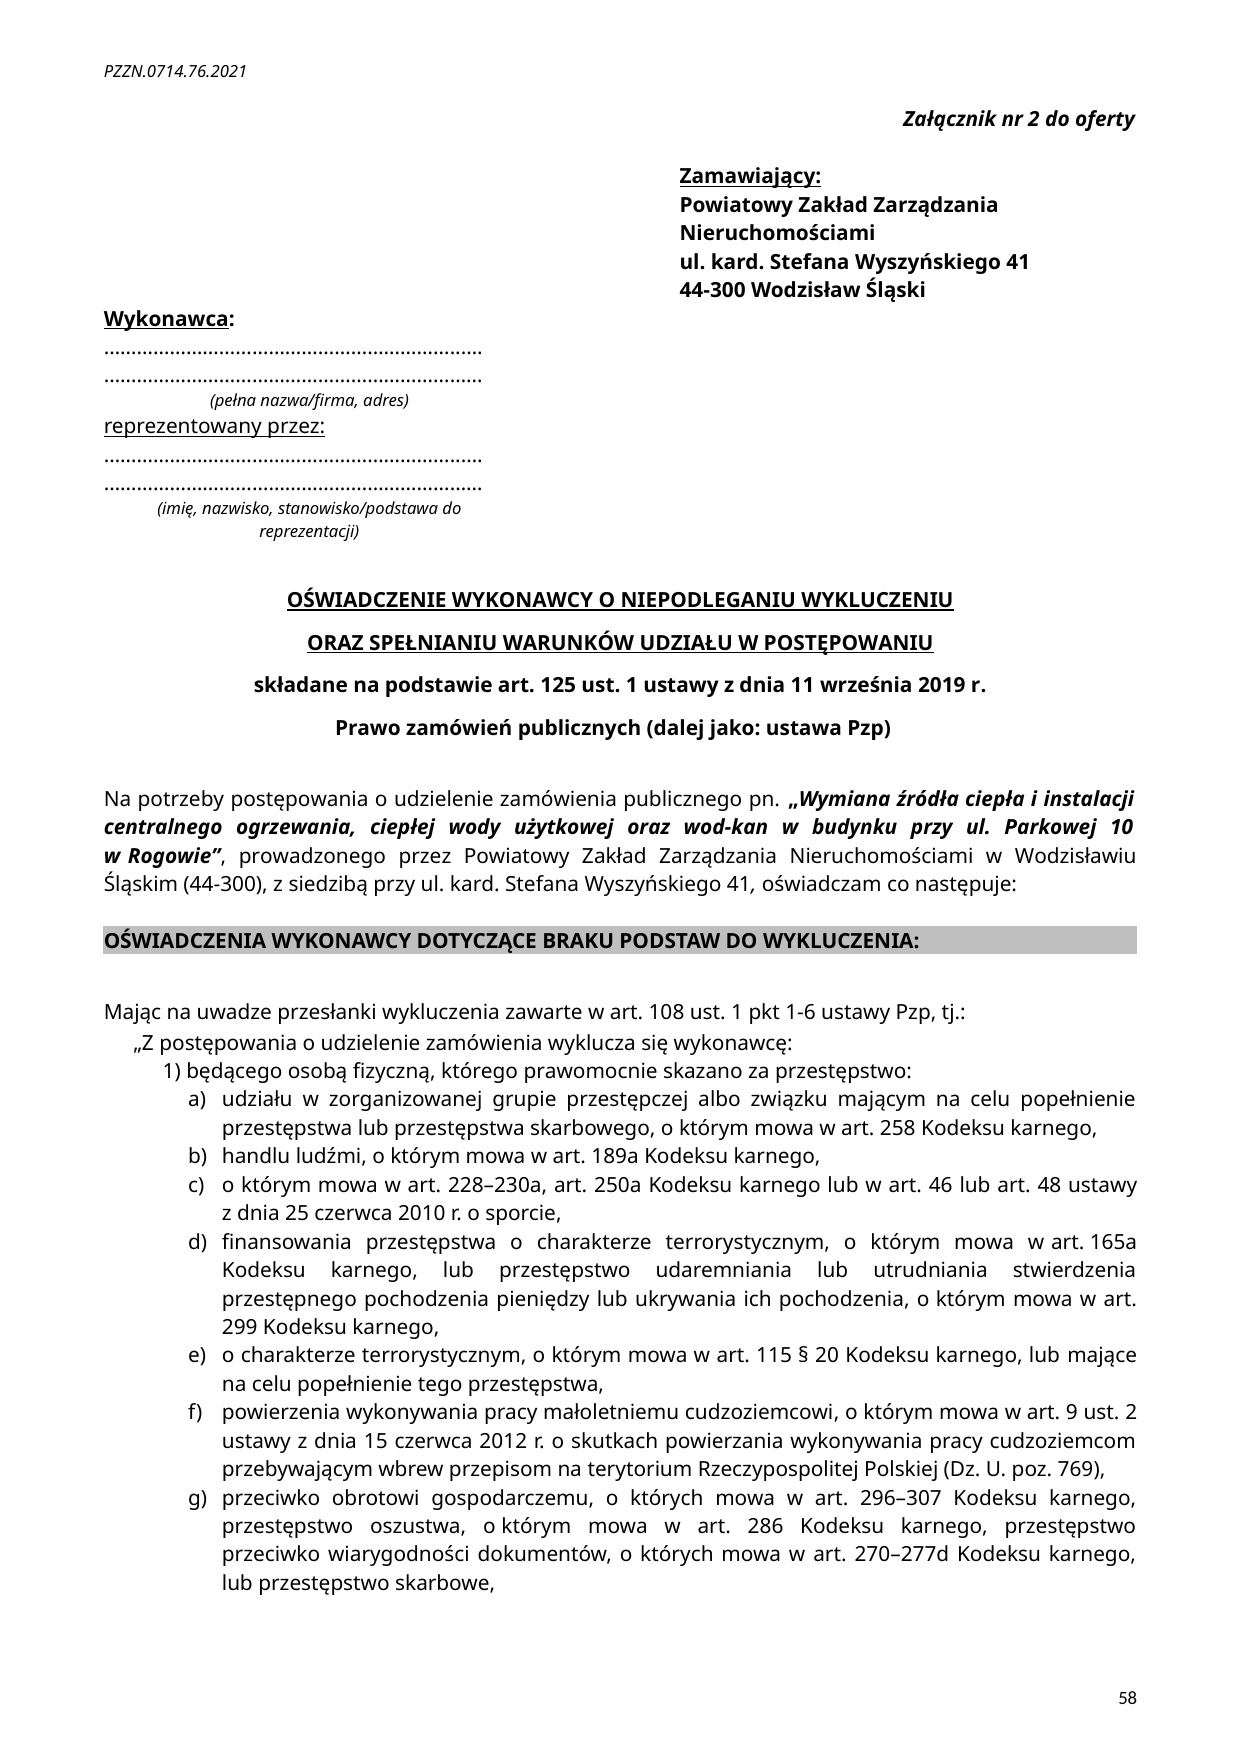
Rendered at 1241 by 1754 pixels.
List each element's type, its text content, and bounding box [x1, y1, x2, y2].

text …………………………………………………………… [103, 468, 517, 497]
text Zamawiający: [679, 161, 1137, 190]
text Prawo zamówień publicznych (dalej jako: ustawa Pzp) [103, 713, 1137, 741]
text ORAZ SPEŁNIANIU WARUNKÓW UDZIAŁU W POSTĘPOWANIU [103, 628, 1137, 656]
text Na potrzeby postępowania o udzielenie zamówienia publicznego pn. „Wymiana źródła ciepła i instalacji centralnego ogrzewania, ciepłej wody użytkowej oraz wod-kan w budynku przy ul. Parkowej 10 w Rogowie”, prowadzonego przez Powiatowy Zakład Zarządzania Nieruchomościami w Wodzisławiu Śląskim (44-300), z siedzibą przy ul. kard. Stefana Wyszyńskiego 41, oświadczam co następuje: [103, 784, 1137, 898]
text OŚWIADCZENIE WYKONAWCY O NIEPODLEGANIU WYKLUCZENIU [103, 585, 1137, 613]
text (imię, nazwisko, stanowisko/podstawa do reprezentacji) [103, 497, 517, 542]
text …………………………………………………………… [103, 361, 517, 389]
text składane na podstawie art. 125 ust. 1 ustawy z dnia 11 września 2019 r. [103, 670, 1137, 699]
text ………………………………………………………..…. [103, 440, 1137, 468]
list o którym mowa w art. 228–230a, art. 250a Kodeksu karnego lub w art. 46 lub art. 48 ustawy z dnia 25 czerwca 2010 r. o sporcie, [188, 1170, 1137, 1227]
text Powiatowy Zakład Zarządzania Nieruchomościami [679, 190, 1137, 247]
list handlu ludźmi, o którym mowa w art. 189a Kodeksu karnego, [188, 1141, 1137, 1170]
text OŚWIADCZENIA WYKONAWCY DOTYCZĄCE BRAKU PODSTAW DO WYKLUCZENIA: [103, 926, 1137, 954]
text ………………………………………………………..…. [103, 332, 1137, 361]
text Załącznik nr 2 do oferty [103, 104, 1137, 133]
text reprezentowany przez: [103, 412, 1137, 440]
list udziału w zorganizowanej grupie przestępczej albo związku mającym na celu popełnienie przestępstwa lub przestępstwa skarbowego, o którym mowa w art. 258 Kodeksu karnego, [188, 1084, 1137, 1141]
text (pełna nazwa/firma, adres) [103, 389, 517, 412]
text „Z postępowania o udzielenie zamówienia wyklucza się wykonawcę: [133, 1028, 1137, 1056]
text 44-300 Wodzisław Śląski [679, 275, 1137, 304]
text Mając na uwadze przesłanki wykluczenia zawarte w art. 108 ust. 1 pkt 1-6 ustawy Pzp, tj.: [103, 997, 1137, 1026]
text 1) będącego osobą fizyczną, którego prawomocnie skazano za przestępstwo: [162, 1056, 1137, 1084]
text Wykonawca: [103, 304, 1137, 332]
list o charakterze terrorystycznym, o którym mowa w art. 115 § 20 Kodeksu karnego, lub mające na celu popełnienie tego przestępstwa, [188, 1341, 1137, 1397]
list powierzenia wykonywania pracy małoletniemu cudzoziemcowi, o którym mowa w art. 9 ust. 2 ustawy z dnia 15 czerwca 2012 r. o skutkach powierzania wykonywania pracy cudzoziemcom przebywającym wbrew przepisom na terytorium Rzeczypospolitej Polskiej (Dz. U. poz. 769), [188, 1397, 1137, 1483]
list przeciwko obrotowi gospodarczemu, o których mowa w art. 296–307 Kodeksu karnego, przestępstwo oszustwa, o którym mowa w art. 286 Kodeksu karnego, przestępstwo przeciwko wiarygodności dokumentów, o których mowa w art. 270–277d Kodeksu karnego, lub przestępstwo skarbowe, [188, 1483, 1137, 1596]
text ul. kard. Stefana Wyszyńskiego 41 [679, 247, 1137, 275]
list finansowania przestępstwa o charakterze terrorystycznym, o którym mowa w art. 165a Kodeksu karnego, lub przestępstwo udaremniania lub utrudniania stwierdzenia przestępnego pochodzenia pieniędzy lub ukrywania ich pochodzenia, o którym mowa w art. 299 Kodeksu karnego, [188, 1227, 1137, 1341]
